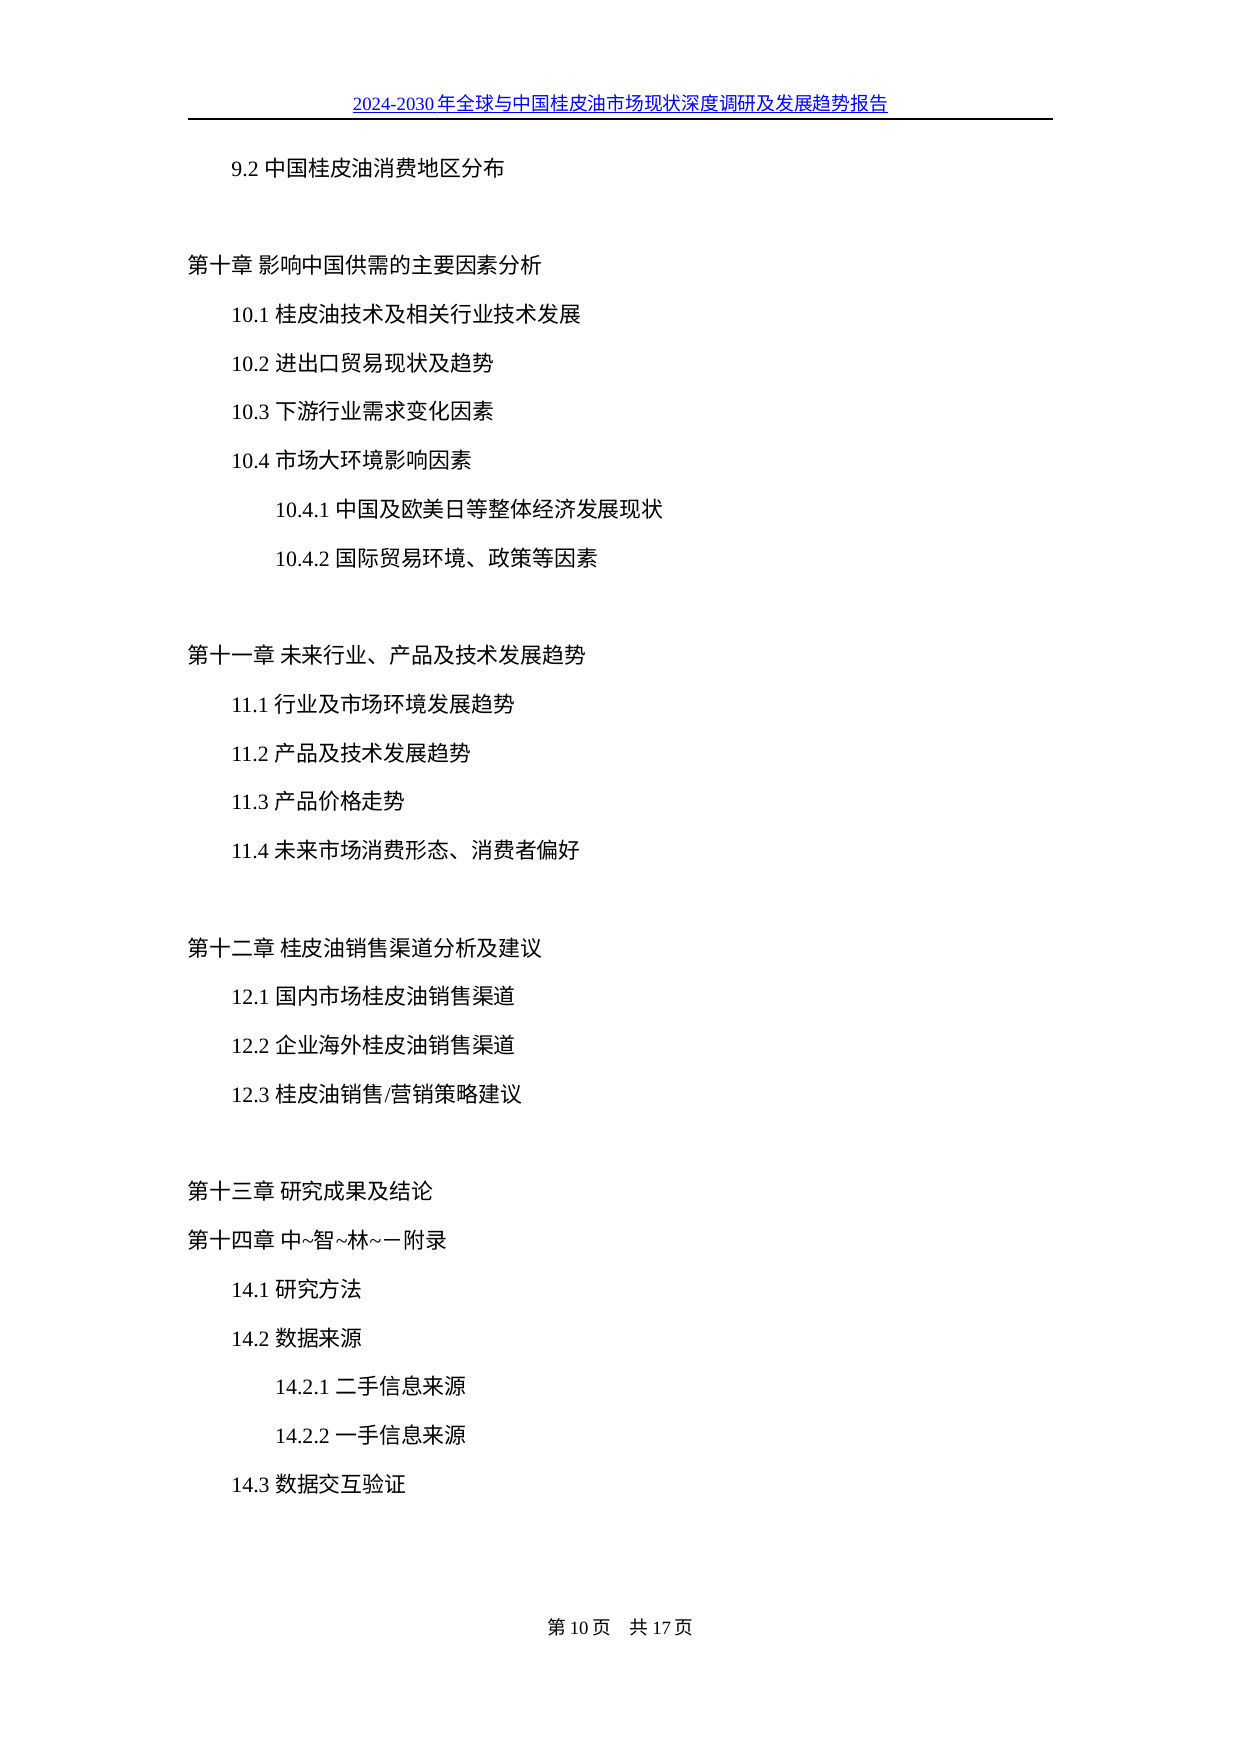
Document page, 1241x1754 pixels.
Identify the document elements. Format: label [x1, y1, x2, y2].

text [187, 150, 1053, 1499]
